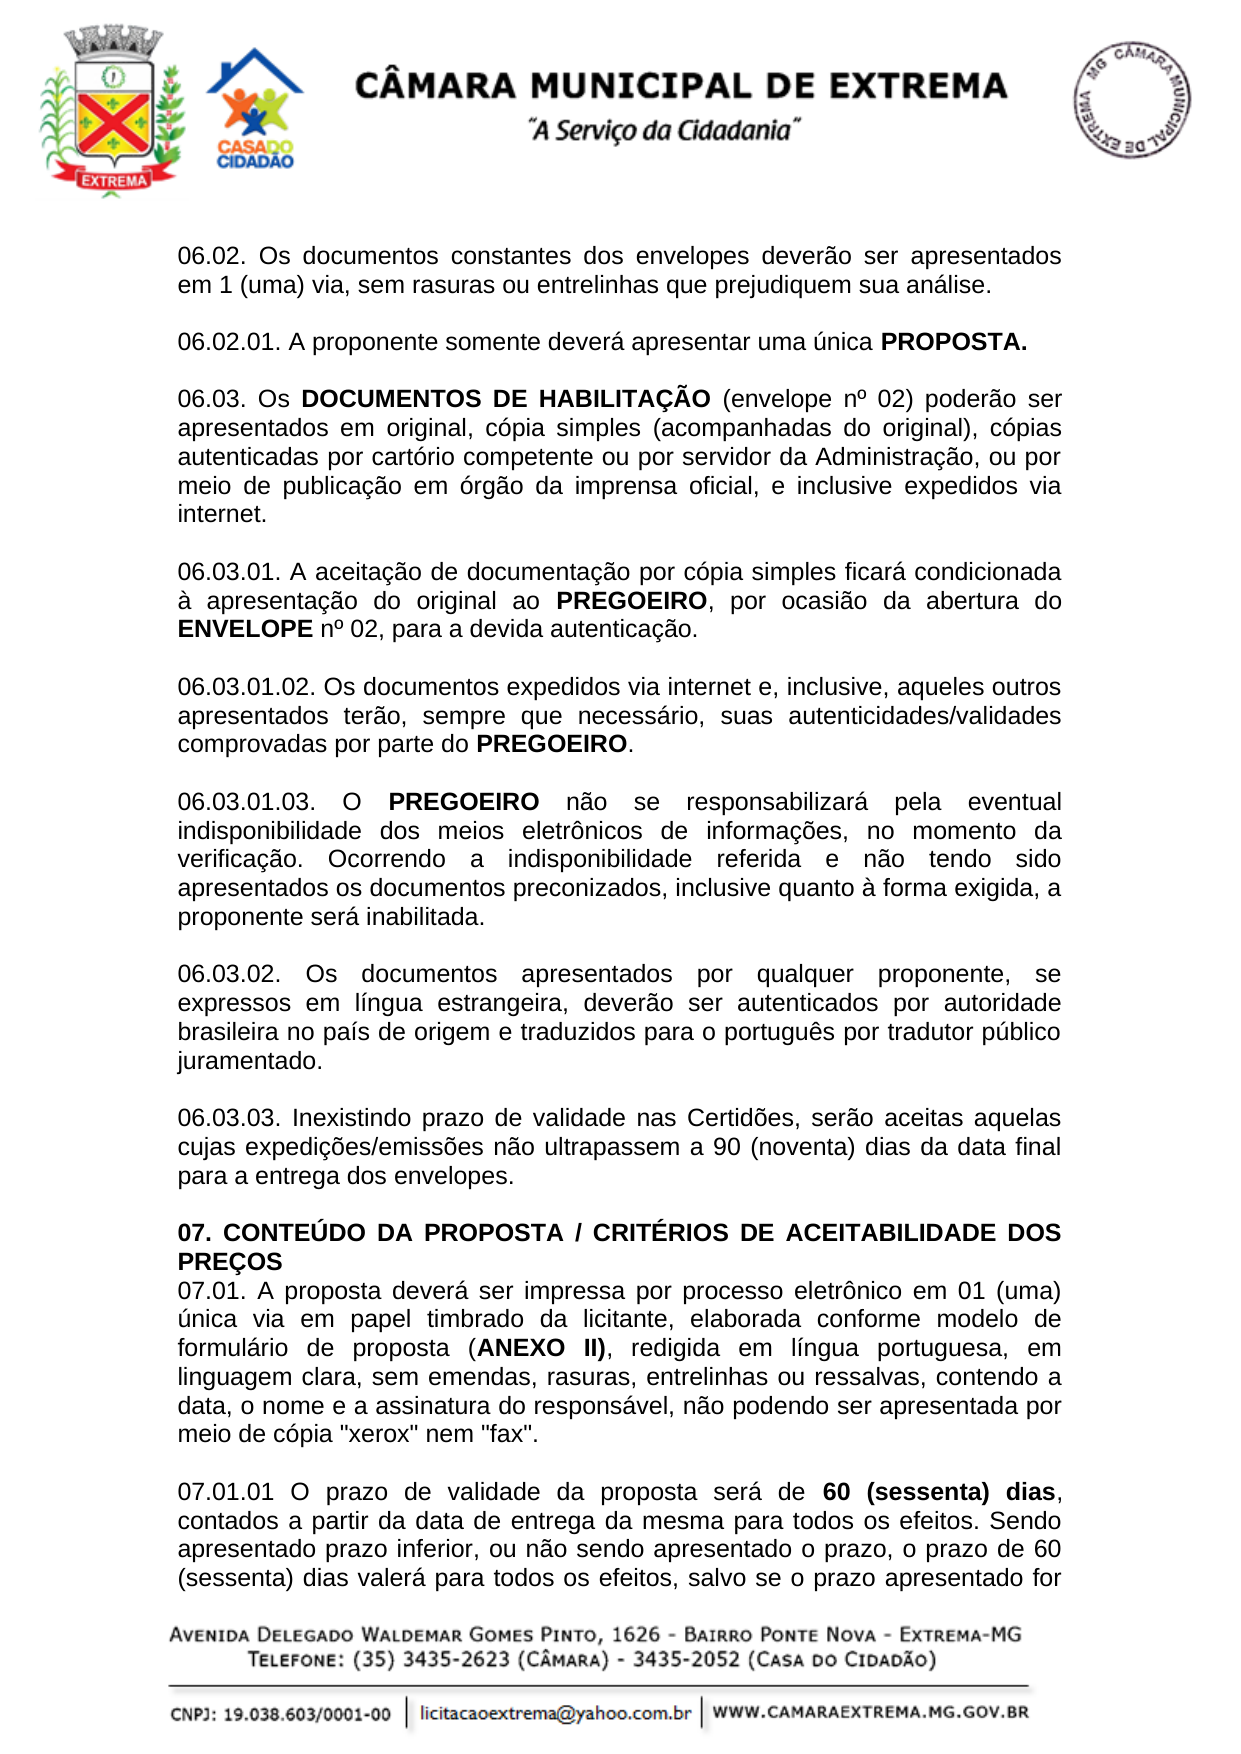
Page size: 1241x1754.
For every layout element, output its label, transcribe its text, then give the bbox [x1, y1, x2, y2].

picture [0, 0, 1240, 213]
text 06.03.03. Inexistindo prazo de validade nas Certidões, serão aceitas aquelas cujas expedições/emissões não ultrapassem a 90 (noventa) dias da data final para a entrega dos envelopes. [177, 1103, 1063, 1189]
picture [0, 1598, 1240, 1754]
text 06.02. Os documentos constantes dos envelopes deverão ser apresentados em 1 (uma) via, sem rasuras ou entrelinhas que prejudiquem sua análise. [177, 241, 1063, 299]
text 06.02.01. A proponente somente deverá apresentar uma única PROPOSTA. [177, 327, 1063, 356]
text 07. CONTEÚDO DA PROPOSTA / CRITÉRIOS DE ACEITABILIDADE DOS PREÇOS [177, 1218, 1063, 1276]
text 06.03.02. Os documentos apresentados por qualquer proponente, se expressos em língua estrangeira, deverão ser autenticados por autoridade brasileira no país de origem e traduzidos para o português por tradutor público juramentado. [177, 959, 1063, 1074]
text 06.03.01.03. O PREGOEIRO não se responsabilizará pela eventual indisponibilidade dos meios eletrônicos de informações, no momento da verificação. Ocorrendo a indisponibilidade referida e não tendo sido apresentados os documentos preconizados, inclusive quanto à forma exigida, a proponente será inabilitada. [177, 787, 1063, 931]
text 06.03.01.02. Os documentos expedidos via internet e, inclusive, aqueles outros apresentados terão, sempre que necessário, suas autenticidades/validades comprovadas por parte do PREGOEIRO. [177, 672, 1063, 758]
text 06.03.01. A aceitação de documentação por cópia simples ficará condicionada à apresentação do original ao PREGOEIRO, por ocasião da abertura do ENVELOPE nº 02, para a devida autenticação. [177, 557, 1063, 643]
text 07.01. A proposta deverá ser impressa por processo eletrônico em 01 (uma) única via em papel timbrado da licitante, elaborada conforme modelo de formulário de proposta (ANEXO II), redigida em língua portuguesa, em linguagem clara, sem emendas, rasuras, entrelinhas ou ressalvas, contendo a data, o nome e a assinatura do responsável, não podendo ser apresentada por meio de cópia "xerox" nem "fax". [177, 1276, 1063, 1448]
text 06.03. Os DOCUMENTOS DE HABILITAÇÃO (envelope nº 02) poderão ser apresentados em original, cópia simples (acompanhadas do original), cópias autenticadas por cartório competente ou por servidor da Administração, ou por meio de publicação em órgão da imprensa oficial, e inclusive expedidos via internet. [177, 384, 1063, 528]
